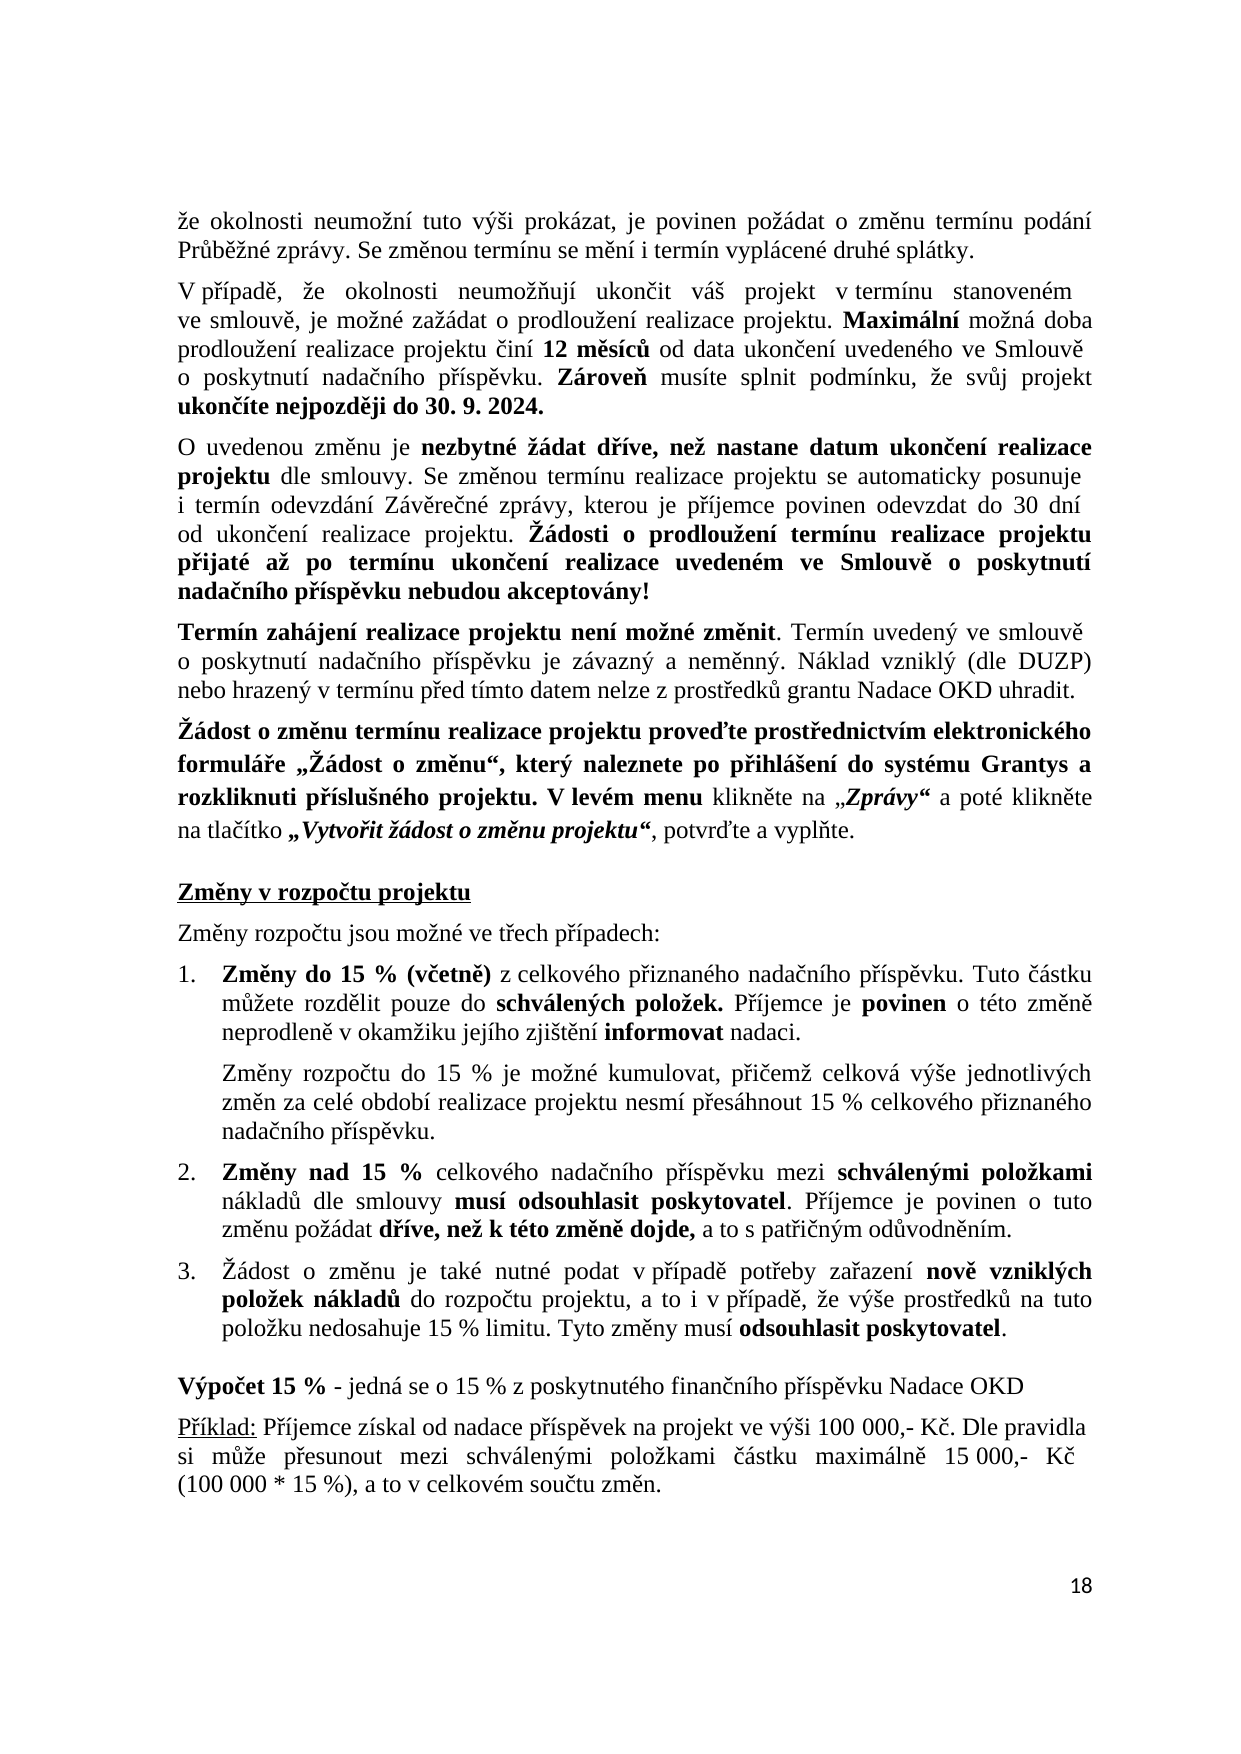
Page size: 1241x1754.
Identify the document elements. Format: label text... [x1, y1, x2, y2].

text Změny v rozpočtu projektu [177, 877, 1092, 906]
text Žádost o změnu termínu realizace projektu proveďte prostřednictvím elektronického formuláře „Žádost o změnu“, který naleznete po přihlášení do systému Grantys a rozkliknuti příslušného projektu. V levém menu klikněte na „Zprávy“ a poté klikněte na tlačítko „Vytvořit žádost o změnu projektu“, potvrďte a vyplňte. [177, 716, 1092, 844]
list Změny do 15 % (včetně) z celkového přiznaného nadačního příspěvku. Tuto částku můžete rozdělit pouze do schválených položek. Příjemce je povinen o této změně neprodleně v okamžiku jejího zjištění informovat nadaci. [177, 959, 1092, 1046]
text V případě, že okolnosti neumožňují ukončit váš projekt v termínu stanoveném ve smlouvě, je možné zažádat o prodloužení realizace projektu. Maximální možná doba prodloužení realizace projektu činí 12 měsíců od data ukončení uvedeného ve Smlouvě o poskytnutí nadačního příspěvku. Zároveň musíte splnit podmínku, že svůj projekt ukončíte nejpozději do 30. 9. 2024. [177, 276, 1092, 420]
text Změny rozpočtu jsou možné ve třech případech: [177, 918, 1092, 947]
list Změny nad 15 % celkového nadačního příspěvku mezi schválenými položkami nákladů dle smlouvy musí odsouhlasit poskytovatel. Příjemce je povinen o tuto změnu požádat dříve, než k této změně dojde, a to s patřičným odůvodněním. [177, 1157, 1092, 1243]
list Žádost o změnu je také nutné podat v případě potřeby zařazení nově vzniklých položek nákladů do rozpočtu projektu, a to i v případě, že výše prostředků na tuto položku nedosahuje 15 % limitu. Tyto změny musí odsouhlasit poskytovatel. [177, 1256, 1092, 1342]
text Změny rozpočtu do 15 % je možné kumulovat, přičemž celková výše jednotlivých změn za celé období realizace projektu nesmí přesáhnout 15 % celkového přiznaného nadačního příspěvku. [222, 1058, 1092, 1144]
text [177, 206, 1092, 264]
text Výpočet 15 % - jedná se o 15 % z poskytnutého finančního příspěvku Nadace OKD [177, 1371, 1092, 1399]
text Termín zahájení realizace projektu není možné změnit. Termín uvedený ve smlouvě o poskytnutí nadačního příspěvku je závazný a neměnný. Náklad vzniklý (dle DUZP) nebo hrazený v termínu před tímto datem nelze z prostředků grantu Nadace OKD uhradit. [177, 617, 1092, 704]
text O uvedenou změnu je nezbytné žádat dříve, než nastane datum ukončení realizace projektu dle smlouvy. Se změnou termínu realizace projektu se automaticky posunuje i termín odevzdání Závěrečné zprávy, kterou je příjemce povinen odevzdat do 30 dní od ukončení realizace projektu. Žádosti o prodloužení termínu realizace projektu přijaté až po termínu ukončení realizace uvedeném ve Smlouvě o poskytnutí nadačního příspěvku nebudou akceptovány! [177, 432, 1092, 605]
text Příklad: Příjemce získal od nadace příspěvek na projekt ve výši 100 000,- Kč. Dle pravidla si může přesunout mezi schválenými položkami částku maximálně 15 000,- Kč (100 000 * 15 %), a to v celkovém součtu změn. [177, 1412, 1092, 1498]
